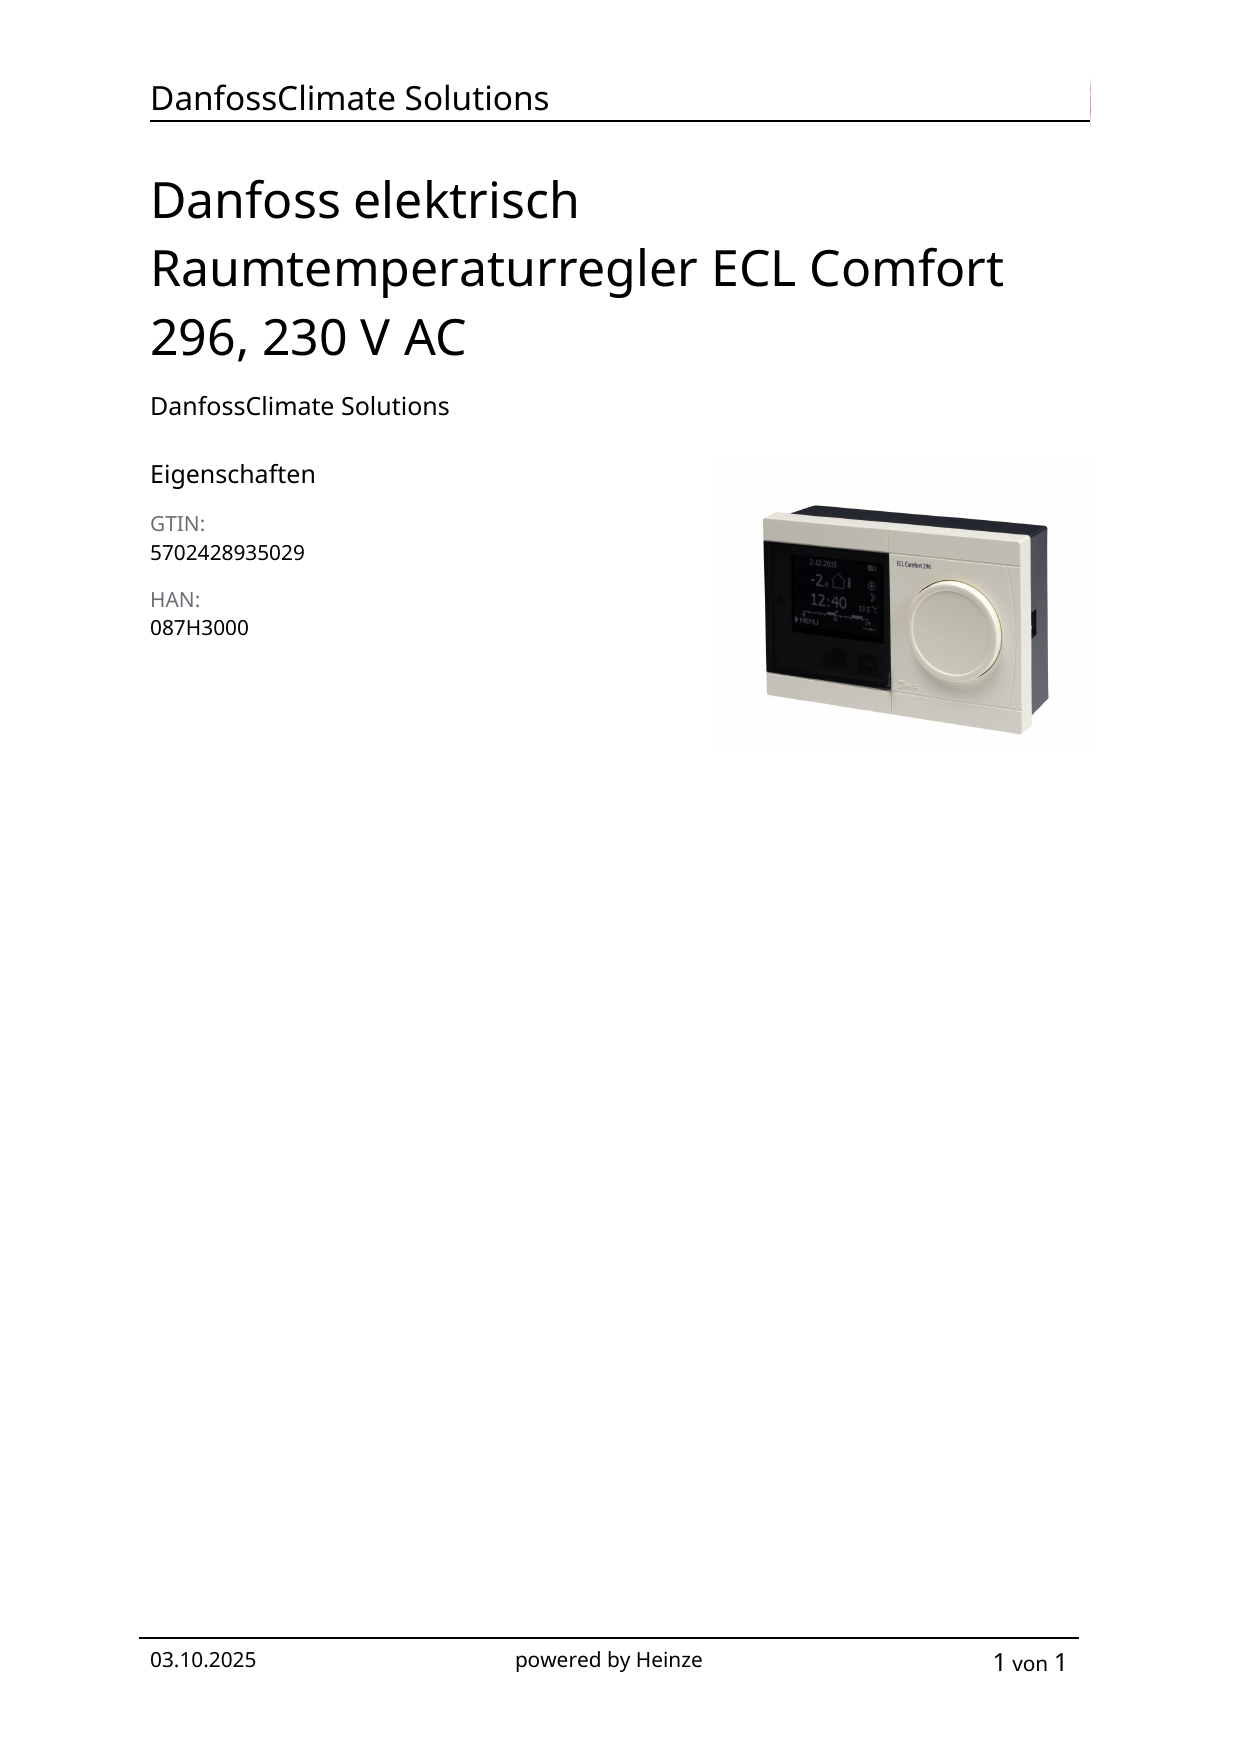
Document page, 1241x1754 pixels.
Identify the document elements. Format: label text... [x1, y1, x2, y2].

text HAN: [150, 585, 715, 613]
text 087H3000 [150, 613, 715, 642]
text 5702428935029 [150, 538, 715, 566]
picture [715, 456, 1091, 751]
text Eigenschaften [150, 456, 715, 491]
text GTIN: [150, 509, 715, 538]
text DanfossClimate Solutions [150, 388, 1090, 422]
text Danfoss elektrisch Raumtemperaturregler ECL Comfort 296, 230 V AC [150, 165, 1090, 369]
